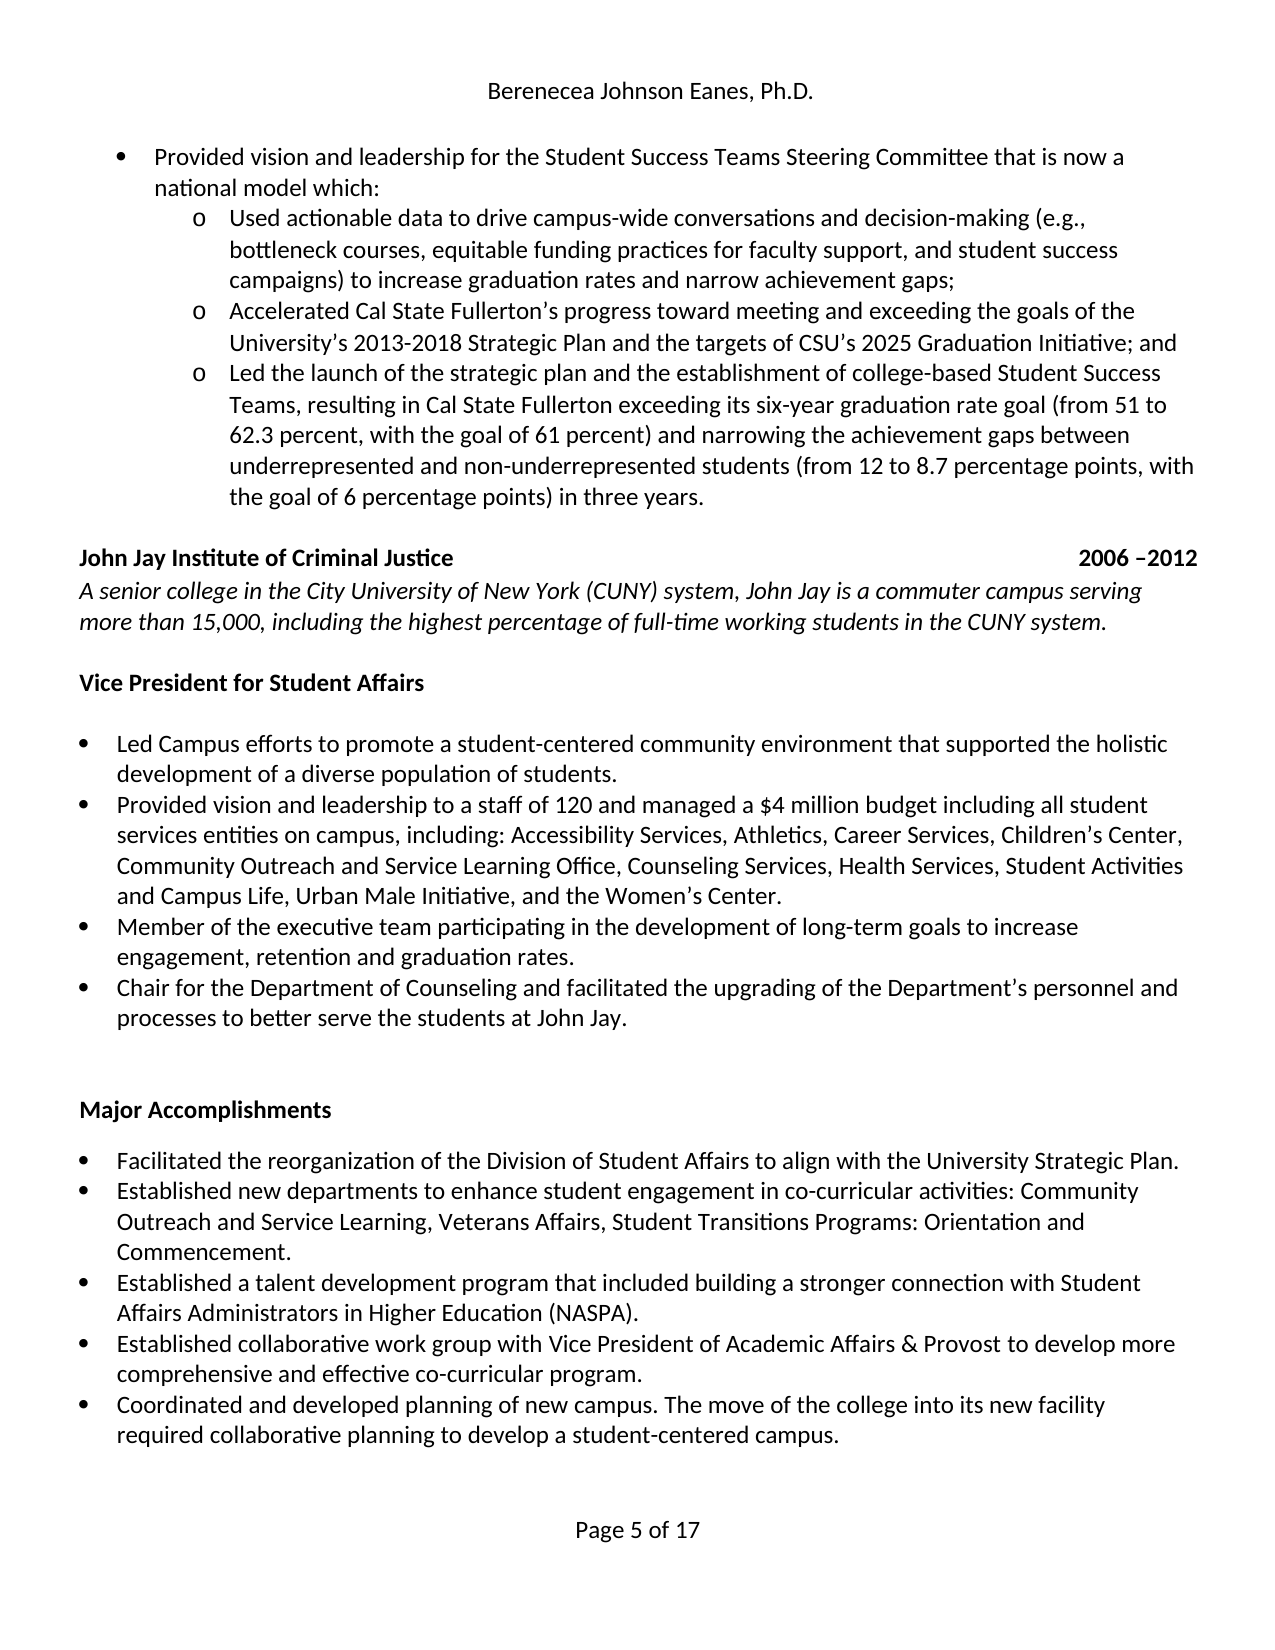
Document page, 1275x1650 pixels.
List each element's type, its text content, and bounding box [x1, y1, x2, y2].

table_cell A senior college in the City University of New York (CUNY) system, John Jay is a commuter campus serving more than 15,000, including the highest percentage of full-time working students in the CUNY system. [68, 575, 1209, 636]
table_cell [68, 141, 1209, 542]
table_cell John Jay Institute of Criminal Justice [68, 542, 722, 575]
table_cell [68, 636, 1209, 1511]
table_cell 2006 –2012 [722, 542, 1209, 575]
